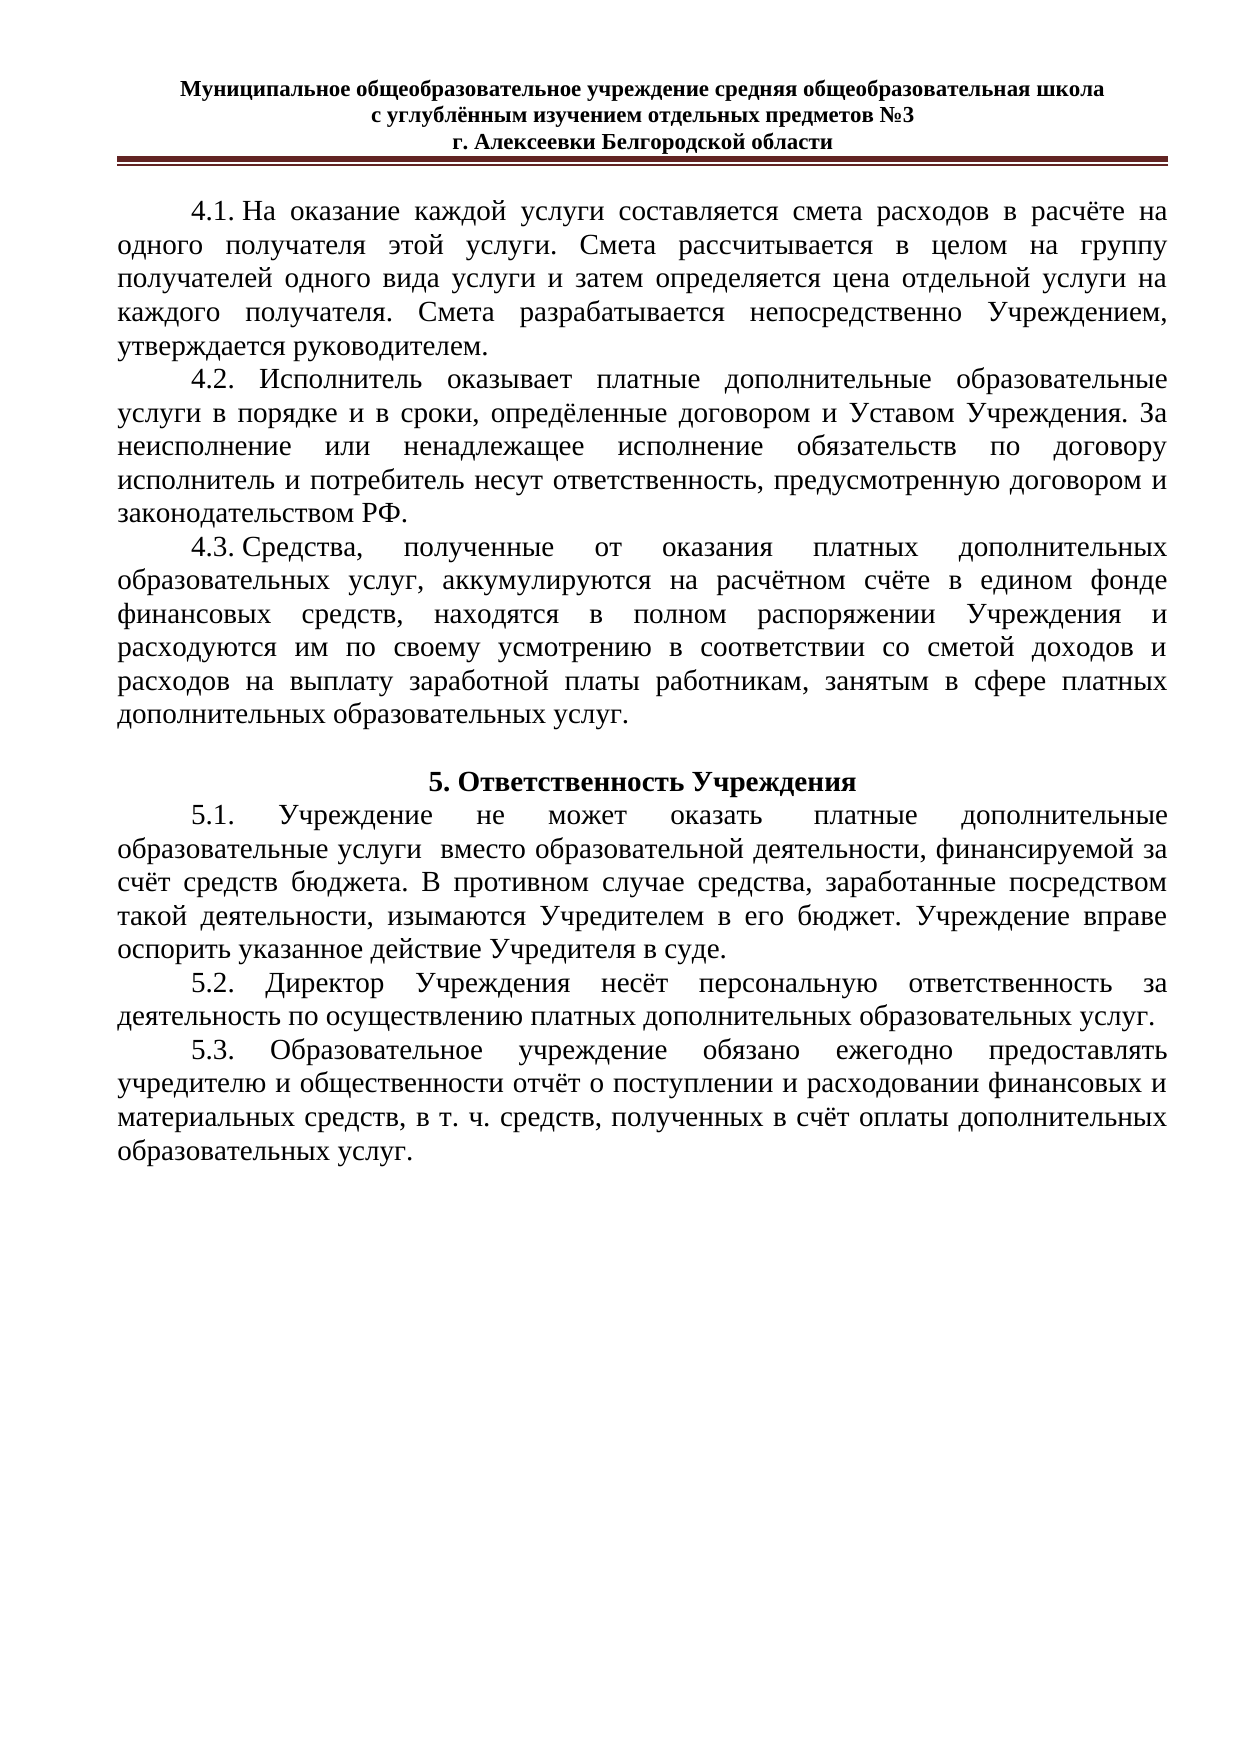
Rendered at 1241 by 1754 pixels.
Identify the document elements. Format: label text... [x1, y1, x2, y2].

text 4.1. На оказание каждой услуги составляется смета расходов в расчёте на одного получателя этой услуги. Смета рассчитывается в целом на группу получателей одного вида услуги и затем определяется цена отдельной услуги на каждого получателя. Смета разрабатывается непосредственно Учреждением, утверждается руководителем. [117, 193, 1168, 361]
text 5.1. Учреждение не может оказать платные дополнительные образовательные услуги вместо образовательной деятельности, финансируемой за счёт средств бюджета. В противном случае средства, заработанные посредством такой деятельности, изымаются Учредителем в его бюджет. Учреждение вправе оспорить указанное действие Учредителя в суде. [117, 797, 1168, 965]
text 4.3. Средства, полученные от оказания платных дополнительных образовательных услуг, аккумулируются на расчётном счёте в едином фонде финансовых средств, находятся в полном распоряжении Учреждения и расходуются им по своему усмотрению в соответствии со сметой доходов и расходов на выплату заработной платы работникам, занятым в сфере платных дополнительных образовательных услуг. [117, 529, 1168, 730]
text 5. Ответственность Учреждения [117, 764, 1168, 797]
text 5.3. Образовательное учреждение обязано ежегодно предоставлять учредителю и общественности отчёт о поступлении и расходовании финансовых и материальных средств, в т. ч. средств, полученных в счёт оплаты дополнительных образовательных услуг. [117, 1032, 1168, 1166]
text 5.2. Директор Учреждения несёт персональную ответственность за деятельность по осуществлению платных дополнительных образовательных услуг. [117, 965, 1168, 1032]
text 4.2. Исполнитель оказывает платные дополнительные образовательные услуги в порядке и в сроки, опредёленные договором и Уставом Учреждения. За неисполнение или ненадлежащее исполнение обязательств по договору исполнитель и потребитель несут ответственность, предусмотренную договором и законодательством РФ. [117, 361, 1168, 529]
